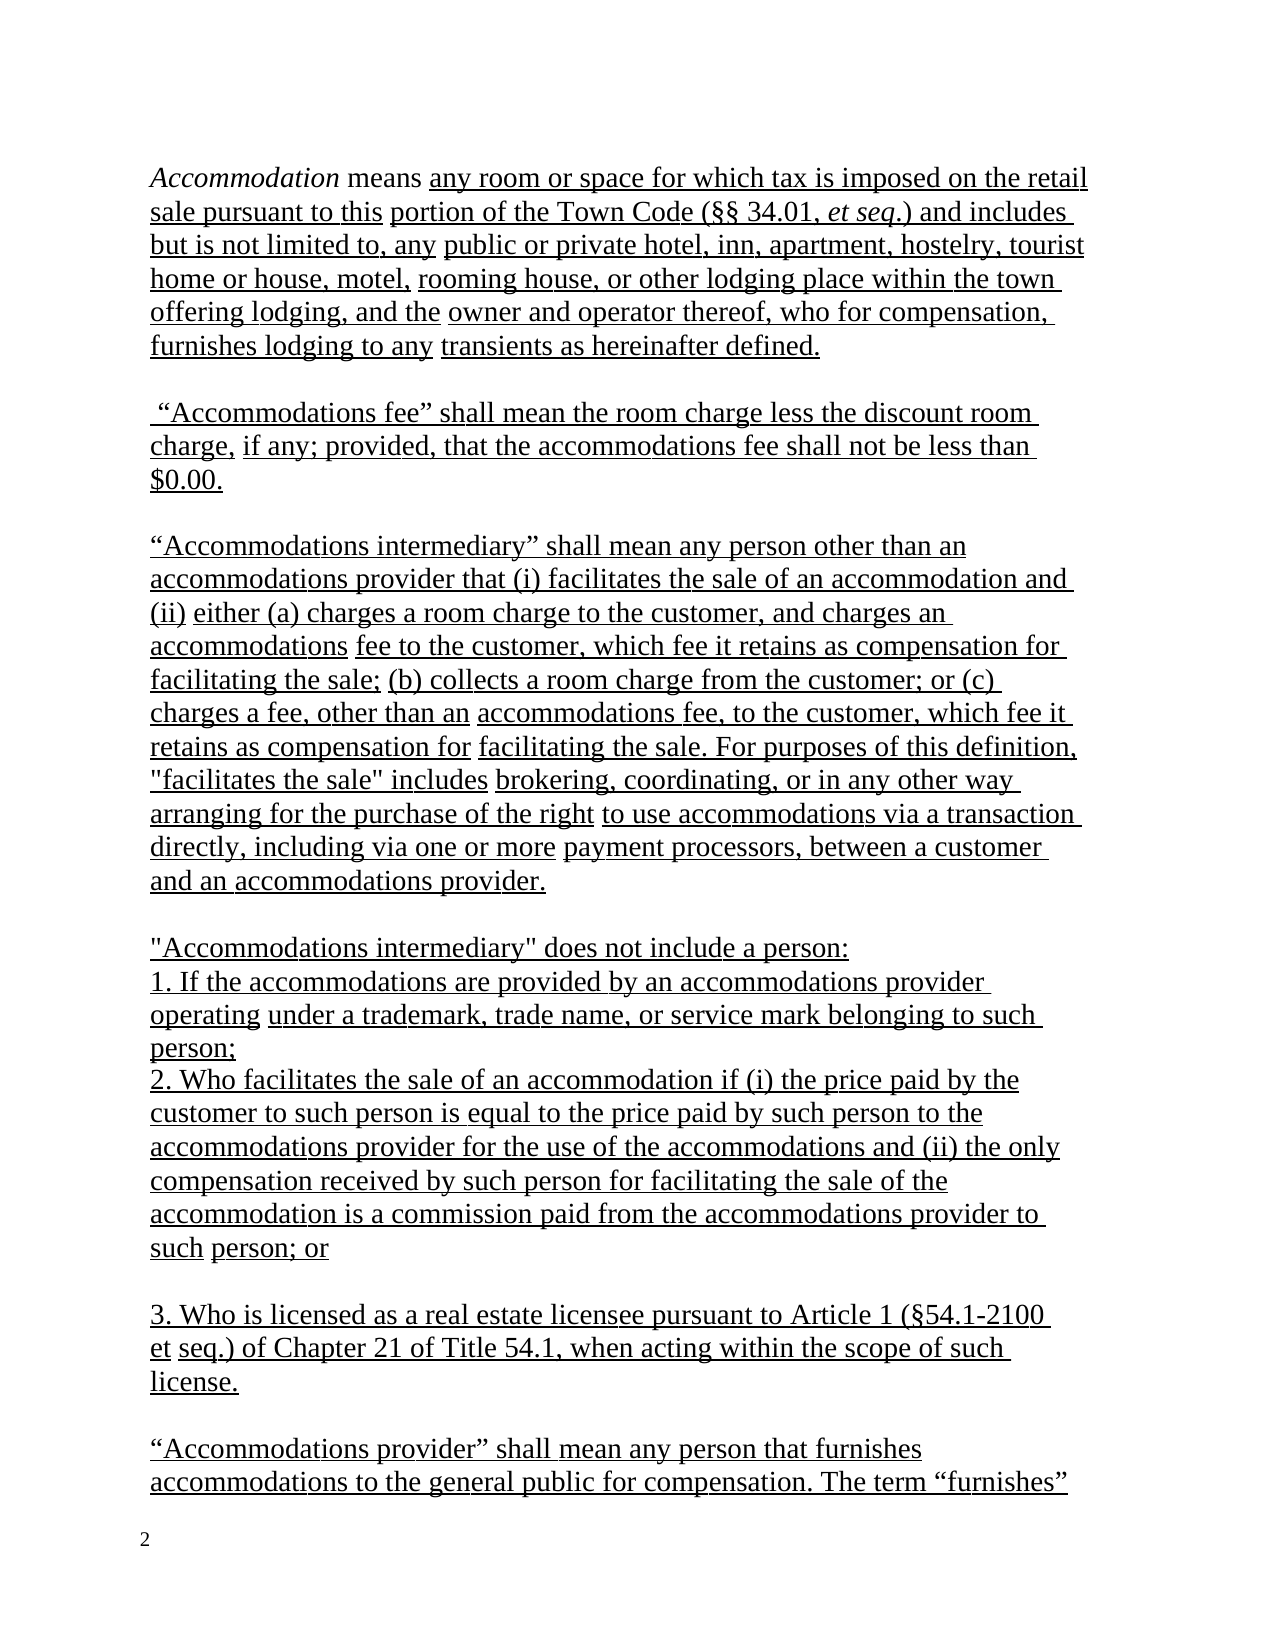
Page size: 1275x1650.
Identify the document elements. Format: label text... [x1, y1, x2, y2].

text Accommodation means any room or space for which tax is imposed on the retail sale pursuant to this portion of the Town Code (§§ 34.01, et seq.) and includes but is not limited to, any public or private hotel, inn, apartment, hostelry, tourist home or house, motel, rooming house, or other lodging place within the town offering lodging, and the owner and operator thereof, who for compensation, furnishes lodging to any transients as hereinafter defined. [150, 160, 1088, 362]
text “Accommodations intermediary” shall mean any person other than an accommodations provider that (i) facilitates the sale of an accommodation and (ii) either (a) charges a room charge to the customer, and charges an accommodations fee to the customer, which fee it retains as compensation for facilitating the sale; (b) collects a room charge from the customer; or (c) charges a fee, other than an accommodations fee, to the customer, which fee it retains as compensation for facilitating the sale. For purposes of this definition, "facilitates the sale" includes brokering, coordinating, or in any other way arranging for the purchase of the right to use accommodations via a transaction directly, including via one or more payment processors, between a customer and an accommodations provider. [150, 528, 1084, 897]
text "Accommodations intermediary" does not include a person: [150, 930, 1096, 964]
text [150, 1431, 1087, 1498]
text 1. If the accommodations are provided by an accommodations provider operating under a trademark, trade name, or service mark belonging to such person; [150, 964, 1066, 1064]
text 3. Who is licensed as a real estate licensee pursuant to Article 1 (§54.1-2100 et seq.) of Chapter 21 of Title 54.1, when acting within the scope of such license. [150, 1297, 1063, 1397]
text 2. Who facilitates the sale of an accommodation if (i) the price paid by the [150, 1064, 1096, 1096]
text customer to such person is equal to the price paid by such person to the accommodations provider for the use of the accommodations and (ii) the only compensation received by such person for facilitating the sale of the accommodation is a commission paid from the accommodations provider to such person; or [150, 1096, 1063, 1263]
text “Accommodations fee” shall mean the room charge less the discount room charge, if any; provided, that the accommodations fee shall not be less than $0.00. [150, 396, 1089, 496]
